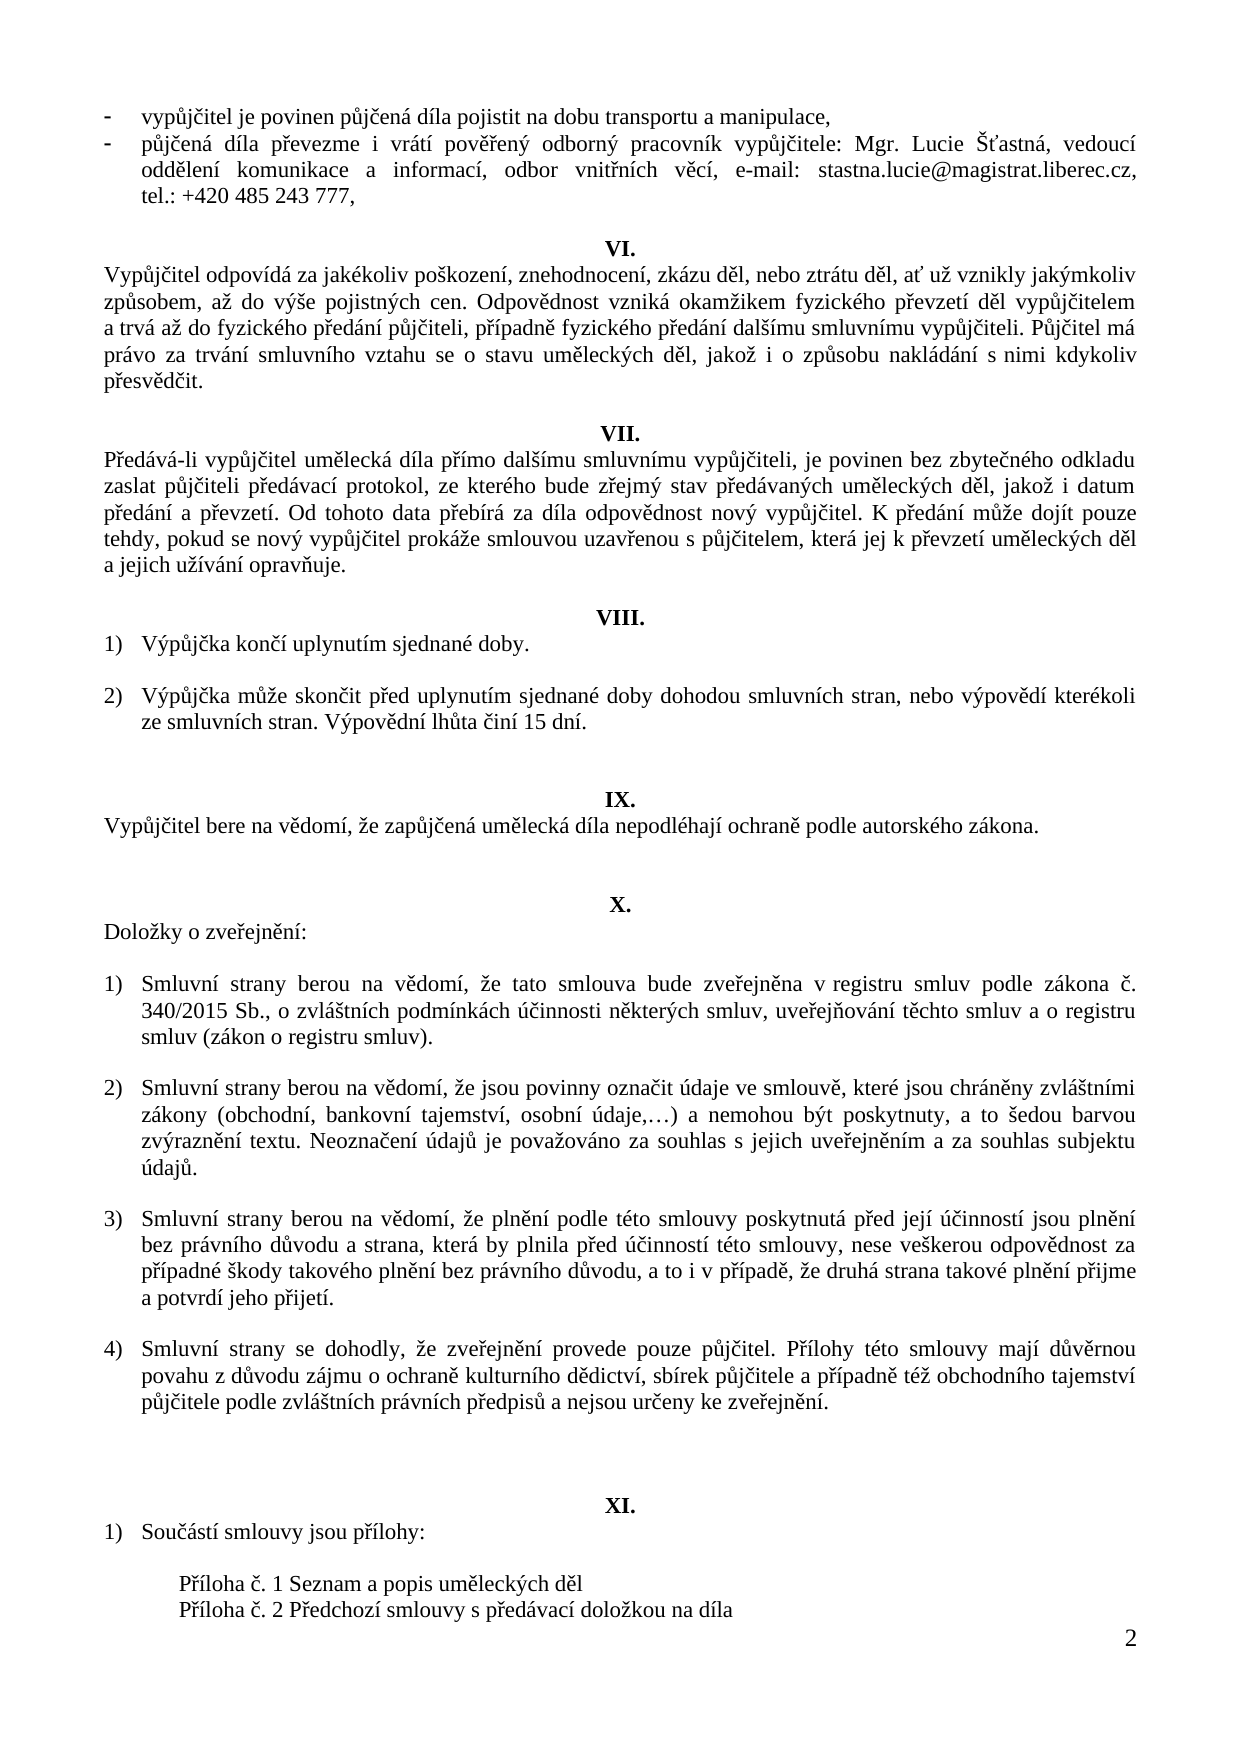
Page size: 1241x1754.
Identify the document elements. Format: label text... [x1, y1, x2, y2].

list Smluvní strany berou na vědomí, že tato smlouva bude zveřejněna v registru smluv podle zákona č. 340/2015 Sb., o zvláštních podmínkách účinnosti některých smluv, uveřejňování těchto smluv a o registru smluv (zákon o registru smluv). [103, 970, 1137, 1049]
list Smluvní strany berou na vědomí, že jsou povinny označit údaje ve smlouvě, které jsou chráněny zvláštními zákony (obchodní, bankovní tajemství, osobní údaje,…) a nemohou být poskytnuty, a to šedou barvou zvýraznění textu. Neoznačení údajů je považováno za souhlas s jejich uveřejněním a za souhlas subjektu údajů. [103, 1074, 1137, 1180]
list Součástí smlouvy jsou přílohy: [103, 1518, 1137, 1545]
text VIII. [103, 604, 1137, 631]
text IX. [103, 786, 1137, 812]
text Vypůjčitel odpovídá za jakékoliv poškození, znehodnocení, zkázu děl, nebo ztrátu děl, ať už vznikly jakýmkoliv způsobem, až do výše pojistných cen. Odpovědnost vzniká okamžikem fyzického převzetí děl vypůjčitelem a trvá až do fyzického předání půjčiteli, případně fyzického předání dalšímu smluvnímu vypůjčiteli. Půjčitel má právo za trvání smluvního vztahu se o stavu uměleckých děl, jakož i o způsobu nakládání s nimi kdykoliv přesvědčit. [103, 262, 1137, 393]
text Příloha č. 2 Předchozí smlouvy s předávací doložkou na díla [178, 1596, 1137, 1622]
text Předává-li vypůjčitel umělecká díla přímo dalšímu smluvnímu vypůjčiteli, je povinen bez zbytečného odkladu zaslat půjčiteli předávací protokol, ze kterého bude zřejmý stav předávaných uměleckých děl, jakož i datum předání a převzetí. Od tohoto data přebírá za díla odpovědnost nový vypůjčitel. K předání může dojít pouze tehdy, pokud se nový vypůjčitel prokáže smlouvou uzavřenou s půjčitelem, která jej k převzetí uměleckých děl a jejich užívání opravňuje. [103, 446, 1137, 578]
list Výpůjčka končí uplynutím sjednané doby. [103, 631, 1137, 657]
list Výpůjčka může skončit před uplynutím sjednané doby dohodou smluvních stran, nebo výpovědí kterékoli ze smluvních stran. Výpovědní lhůta činí 15 dní. [103, 682, 1137, 734]
text Příloha č. 1 Seznam a popis uměleckých děl [178, 1570, 1137, 1596]
text X. [103, 891, 1137, 918]
list půjčená díla převezme i vrátí pověřený odborný pracovník vypůjčitele: Mgr. Lucie Šťastná, vedoucí oddělení komunikace a informací, odbor vnitřních věcí, e-mail: stastna.lucie@magistrat.liberec.cz, tel.: +420 485 243 777, [103, 130, 1137, 209]
text Vypůjčitel bere na vědomí, že zapůjčená umělecká díla nepodléhají ochraně podle autorského zákona. [103, 812, 1137, 839]
text Doložky o zveřejnění: [103, 918, 1137, 944]
list Smluvní strany se dohodly, že zveřejnění provede pouze půjčitel. Přílohy této smlouvy mají důvěrnou povahu z důvodu zájmu o ochraně kulturního dědictví, sbírek půjčitele a případně též obchodního tajemství půjčitele podle zvláštních právních předpisů a nejsou určeny ke zveřejnění. [103, 1335, 1137, 1414]
text XI. [103, 1492, 1137, 1518]
text VII. [103, 420, 1137, 446]
list Smluvní strany berou na vědomí, že plnění podle této smlouvy poskytnutá před její účinností jsou plnění bez právního důvodu a strana, která by plnila před účinností této smlouvy, nese veškerou odpovědnost za případné škody takového plnění bez právního důvodu, a to i v případě, že druhá strana takové plnění přijme a potvrdí jeho přijetí. [103, 1205, 1137, 1310]
list vypůjčitel je povinen půjčená díla pojistit na dobu transportu a manipulace, [103, 103, 1137, 130]
text VI. [103, 235, 1137, 262]
